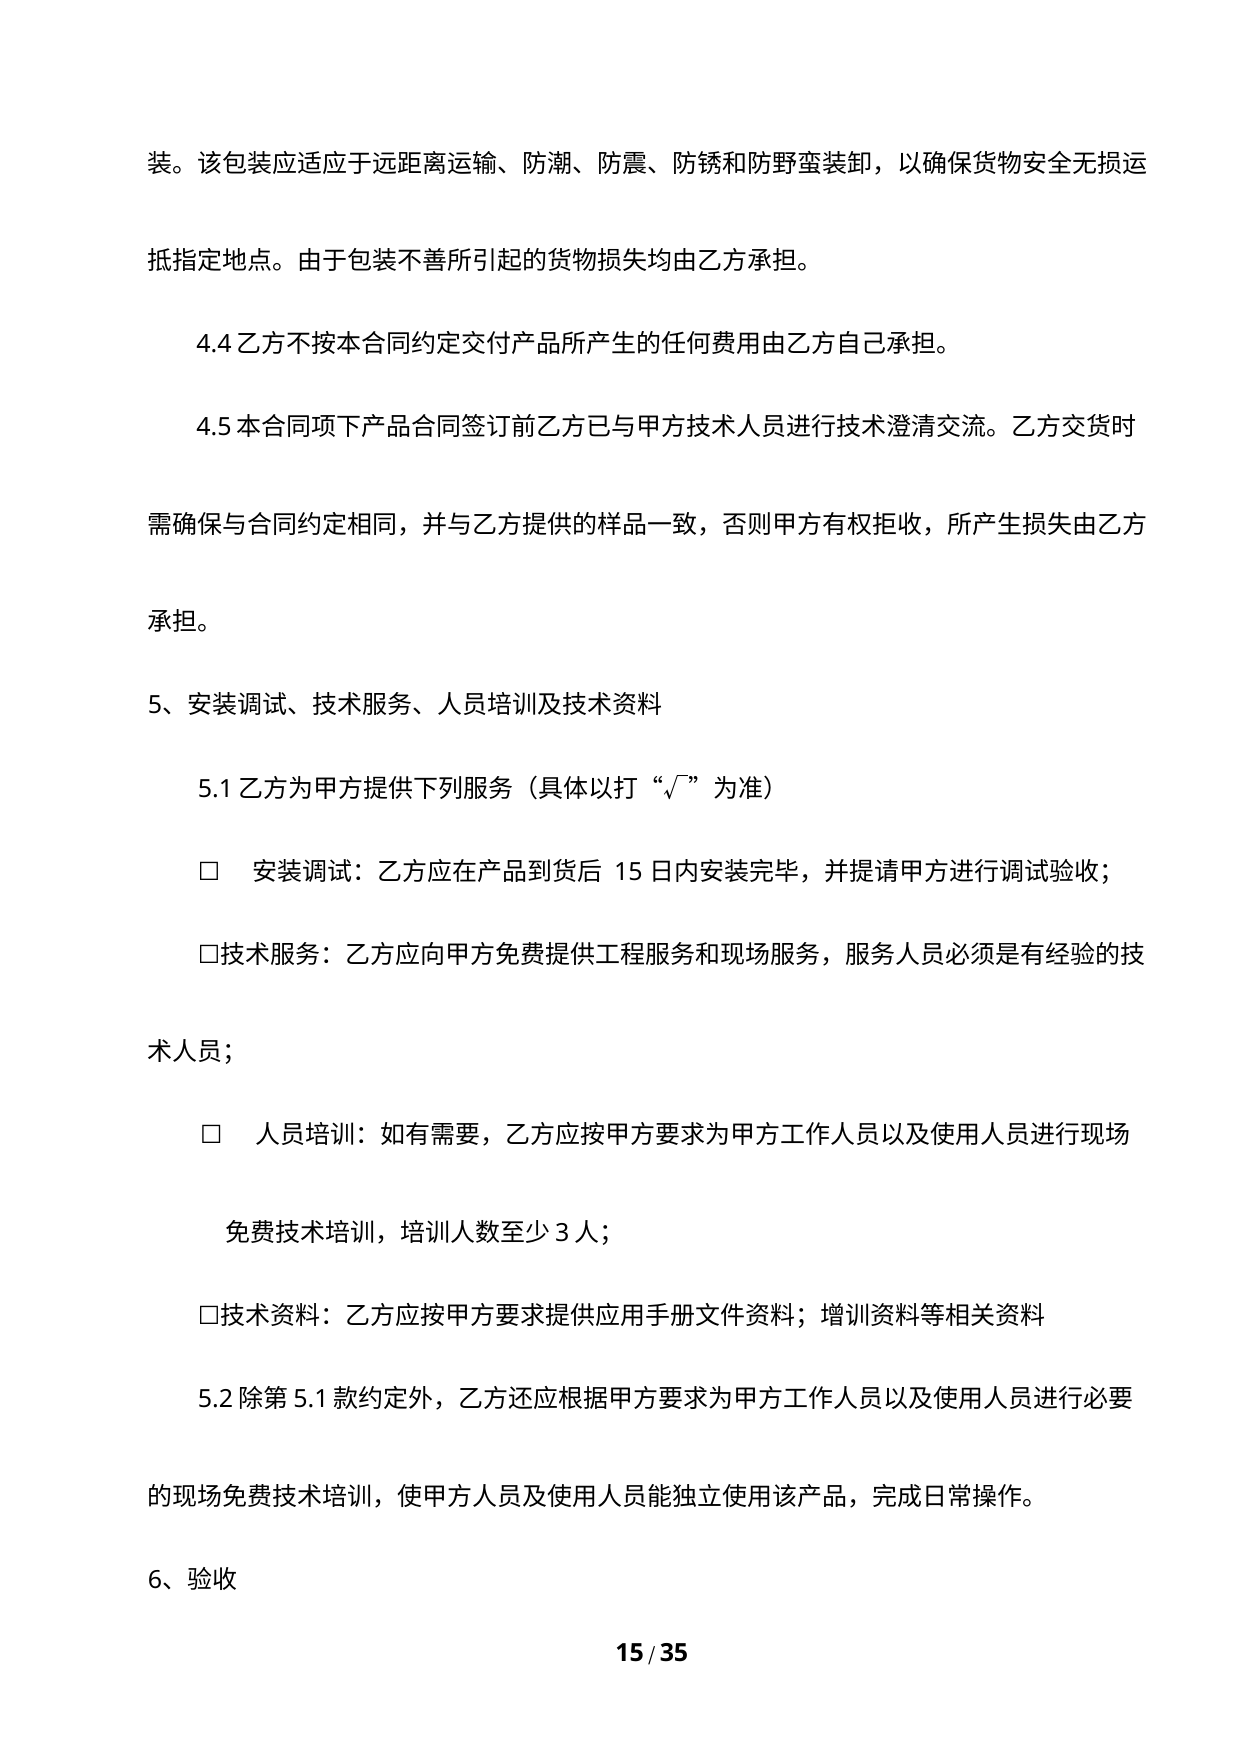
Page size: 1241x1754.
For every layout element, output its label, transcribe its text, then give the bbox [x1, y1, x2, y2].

text 5.1乙方为甲方提供下列服务（具体以打“√”为准） [148, 754, 1152, 819]
text 技术服务：乙方应向甲方免费提供工程服务和现场服务，服务人员必须是有经验的技术人员； [148, 920, 1152, 1082]
text 6、验收 [148, 1545, 1152, 1610]
text 5.2除第5.1款约定外，乙方还应根据甲方要求为甲方工作人员以及使用人员进行必要的现场免费技术培训，使甲方人员及使用人员能独立使用该产品，完成日常操作。 [148, 1364, 1152, 1527]
text 安装调试：乙方应在产品到货后 15 日内安装完毕，并提请甲方进行调试验收； [148, 837, 1152, 902]
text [148, 129, 1152, 291]
text 5、安装调试、技术服务、人员培训及技术资料 [148, 671, 1152, 736]
text 技术资料：乙方应按甲方要求提供应用手册文件资料；增训资料等相关资料 [148, 1281, 1152, 1346]
text 4.4乙方不按本合同约定交付产品所产生的任何费用由乙方自己承担。 [148, 309, 1152, 374]
text 4.5本合同项下产品合同签订前乙方已与甲方技术人员进行技术澄清交流。乙方交货时需确保与合同约定相同，并与乙方提供的样品一致，否则甲方有权拒收，所产生损失由乙方承担。 [148, 392, 1152, 652]
text 人员培训：如有需要，乙方应按甲方要求为甲方工作人员以及使用人员进行现场免费技术培训，培训人数至少3人； [200, 1101, 1152, 1263]
